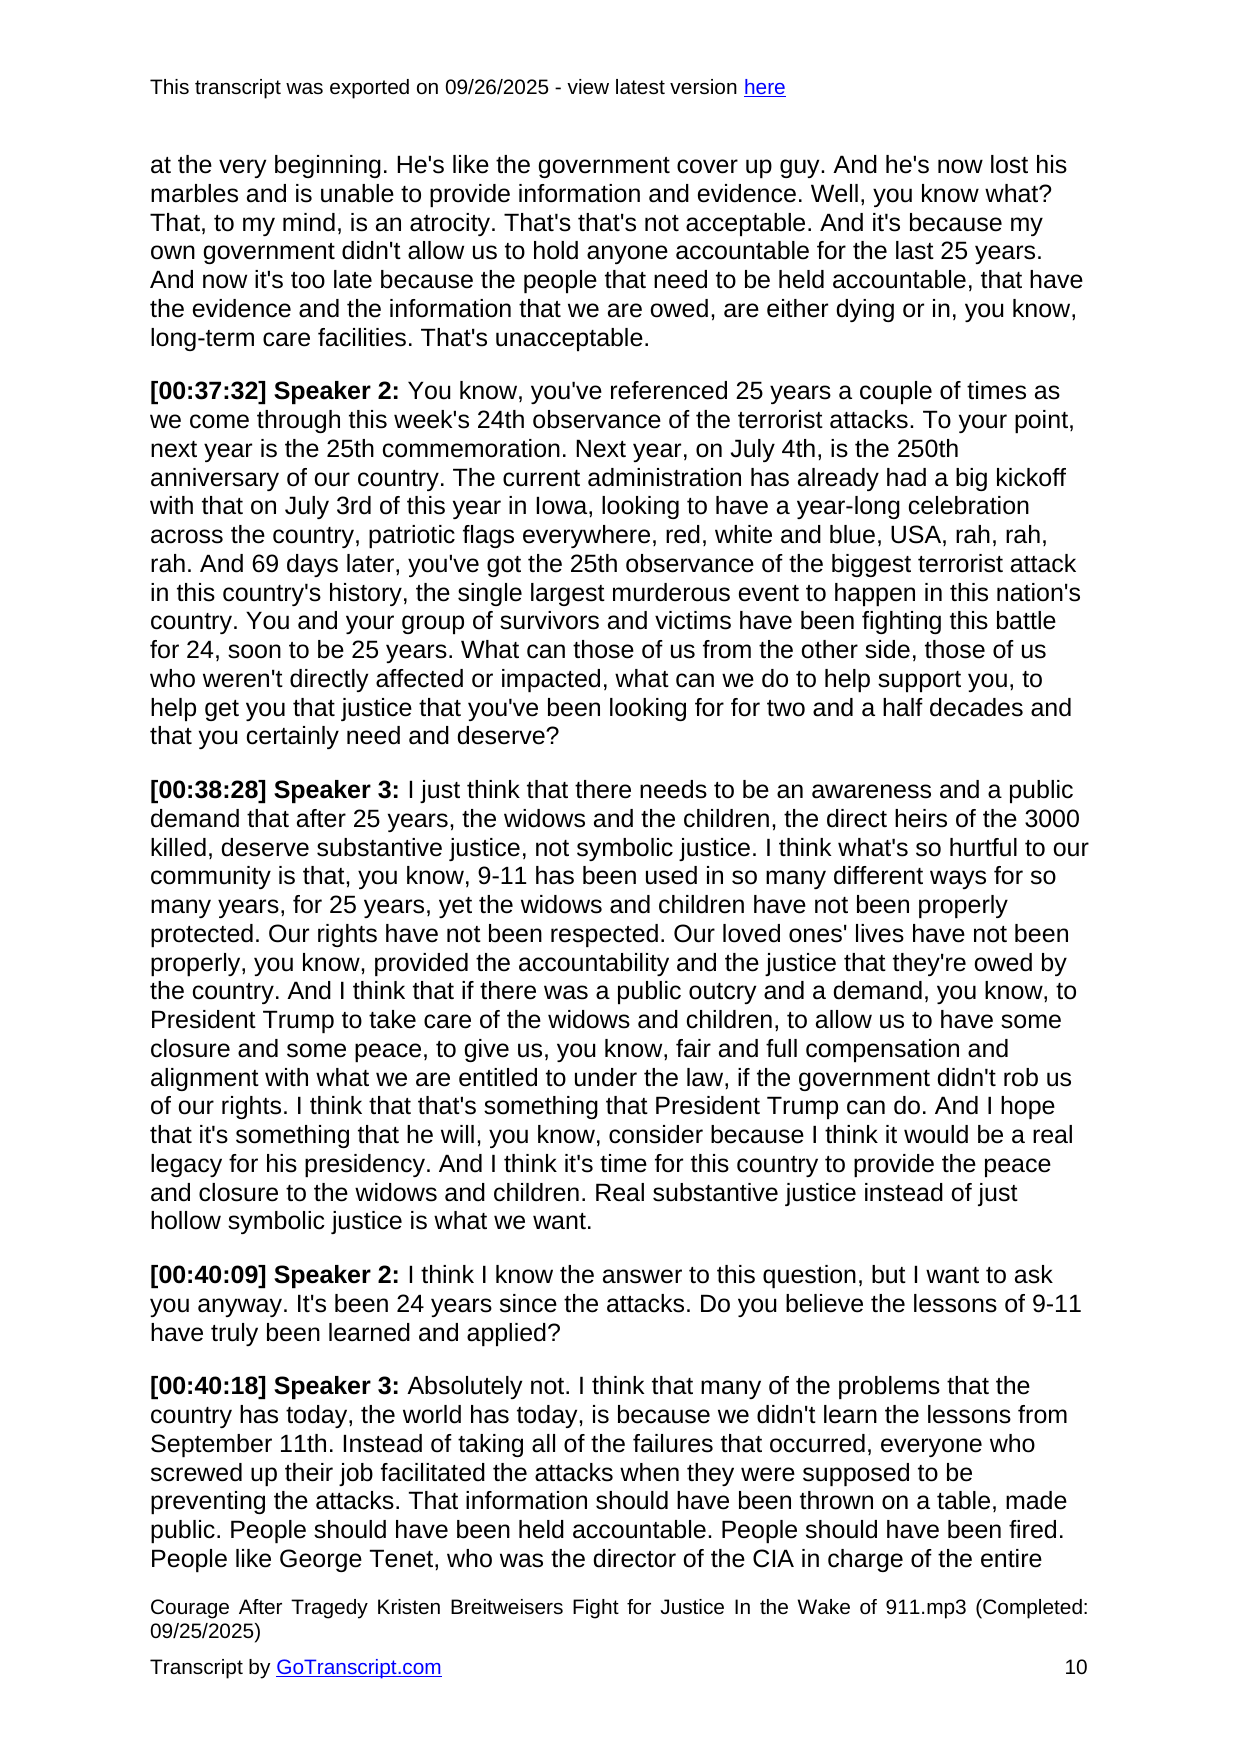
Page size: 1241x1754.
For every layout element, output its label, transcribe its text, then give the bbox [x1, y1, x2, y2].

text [150, 1371, 1090, 1572]
text [00:40:09] Speaker 2: I think I know the answer to this question, but I want to ask you anyway. It's been 24 years since the attacks. Do you believe the lessons of 9-11 have truly been learned and applied? [150, 1260, 1090, 1346]
text [00:38:28] Speaker 3: I just think that there needs to be an awareness and a public demand that after 25 years, the widows and the children, the direct heirs of the 3000 killed, deserve substantive justice, not symbolic justice. I think what's so hurtful to our community is that, you know, 9-11 has been used in so many different ways for so many years, for 25 years, yet the widows and children have not been properly protected. Our rights have not been respected. Our loved ones' lives have not been properly, you know, provided the accountability and the justice that they're owed by the country. And I think that if there was a public outcry and a demand, you know, to President Trump to take care of the widows and children, to allow us to have some closure and some peace, to give us, you know, fair and full compensation and alignment with what we are entitled to under the law, if the government didn't rob us of our rights. I think that that's something that President Trump can do. And I hope that it's something that he will, you know, consider because I think it would be a real legacy for his presidency. And I think it's time for this country to provide the peace and closure to the widows and children. Real substantive justice instead of just hollow symbolic justice is what we want. [150, 775, 1090, 1235]
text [150, 150, 1090, 351]
text [00:37:32] Speaker 2: You know, you've referenced 25 years a couple of times as we come through this week's 24th observance of the terrorist attacks. To your point, next year is the 25th commemoration. Next year, on July 4th, is the 250th anniversary of our country. The current administration has already had a big kickoff with that on July 3rd of this year in Iowa, looking to have a year-long celebration across the country, patriotic flags everywhere, red, white and blue, USA, rah, rah, rah. And 69 days later, you've got the 25th observance of the biggest terrorist attack in this country's history, the single largest murderous event to happen in this nation's country. You and your group of survivors and victims have been fighting this battle for 24, soon to be 25 years. What can those of us from the other side, those of us who weren't directly affected or impacted, what can we do to help support you, to help get you that justice that you've been looking for for two and a half decades and that you certainly need and deserve? [150, 376, 1090, 750]
